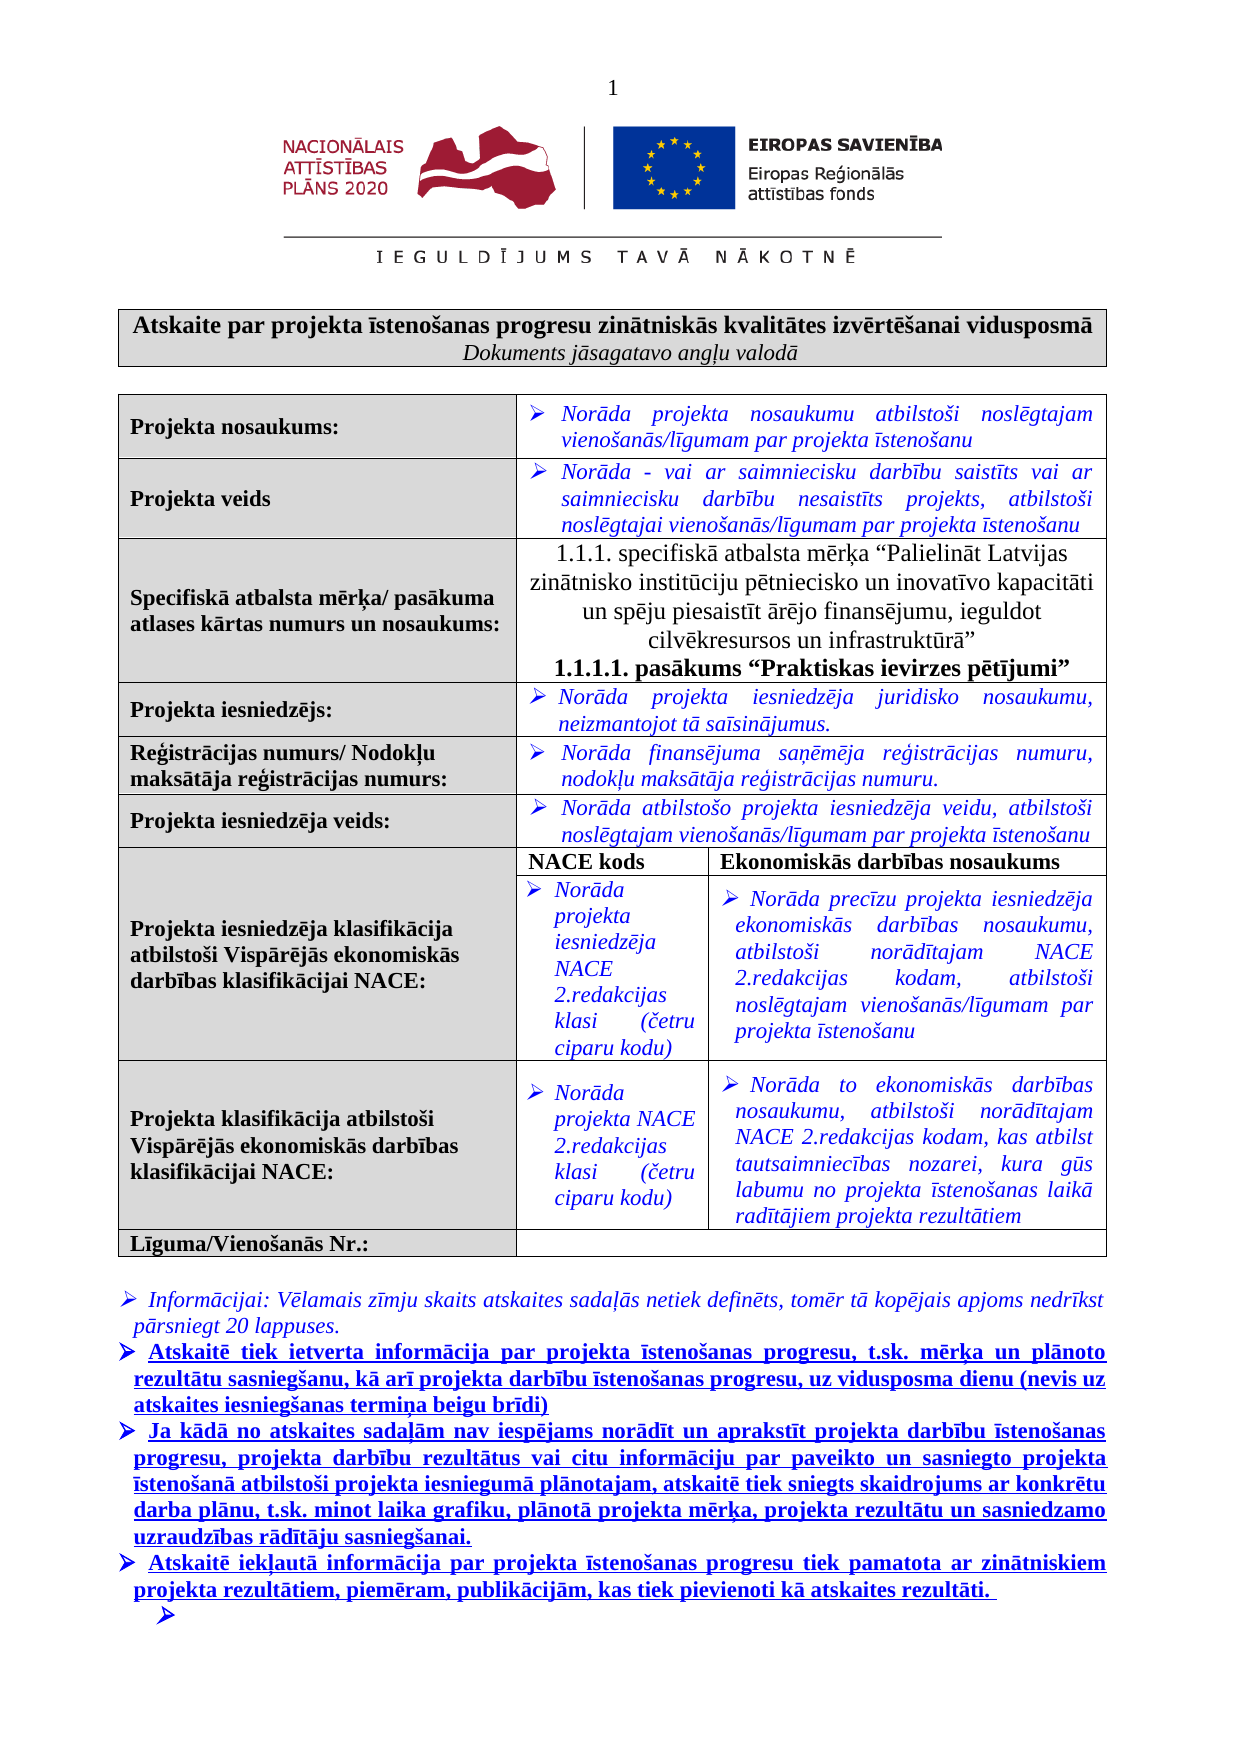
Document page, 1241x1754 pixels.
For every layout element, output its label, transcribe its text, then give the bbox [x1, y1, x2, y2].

list Atskaitē tiek ietverta informācija par projekta īstenošanas progresu, t.sk. mērķa un plānoto rezultātu sasniegšanu, kā arī projekta darbību īstenošanas progresu, uz vidusposma dienu (nevis uz atskaites iesniegšanas termiņa beigu brīdi) [118, 1338, 1107, 1417]
table_cell Projekta iesniedzēja klasifikācija atbilstoši Vispārējās ekonomiskās darbības klasifikācijai NACE: [119, 848, 516, 1060]
table_cell Norāda - vai ar saimniecisku darbību saistīts vai ar saimniecisku darbību nesaistīts projekts, atbilstoši noslēgtajai vienošanās/līgumam par projekta īstenošanu [517, 459, 1106, 537]
table_cell Norāda precīzu projekta iesniedzēja ekonomiskās darbības nosaukumu, atbilstoši norādītajam NACE 2.redakcijas kodam, atbilstoši noslēgtajam vienošanās/līgumam par projekta īstenošanu [709, 876, 1106, 1060]
table_cell Specifiskā atbalsta mērķa/ pasākuma atlases kārtas numurs un nosaukums: [119, 539, 516, 682]
list Informācijai: Vēlamais zīmju skaits atskaites sadaļās netiek definēts, tomēr tā kopējais apjoms nedrīkst pārsniegt 20 lappuses. [118, 1286, 1107, 1338]
table_cell Norāda to ekonomiskās darbības nosaukumu, atbilstoši norādītajam NACE 2.redakcijas kodam, kas atbilst tautsaimniecības nozarei, kura gūs labumu no projekta īstenošanas laikā radītājiem projekta rezultātiem [709, 1061, 1106, 1229]
picture [283, 126, 942, 263]
table_cell Norāda projekta iesniedzēja NACE 2.redakcijas klasi (četru ciparu kodu) [517, 876, 708, 1060]
table_cell Norāda atbilstošo projekta iesniedzēja veidu, atbilstoši noslēgtajam vienošanās/līgumam par projekta īstenošanu [517, 795, 1106, 847]
table_header Atskaite par projekta īstenošanas progresu zinātniskās kvalitātes izvērtēšanai vidusposmā Dokuments jāsagatavo angļu valodā [119, 310, 1106, 366]
table_header Norāda projekta nosaukumu atbilstoši noslēgtajam vienošanās/līgumam par projekta īstenošanu [517, 395, 1106, 457]
table_cell Ekonomiskās darbības nosaukums [709, 848, 1106, 874]
table_cell Norāda projekta iesniedzēja juridisko nosaukumu, neizmantojot tā saīsinājumus. [517, 683, 1106, 736]
list Atskaitē iekļautā informācija par projekta īstenošanas progresu tiek pamatota ar zinātniskiem projekta rezultātiem, piemēram, publikācijām, kas tiek pievienoti kā atskaites rezultāti. [118, 1549, 1107, 1602]
list Ja kādā no atskaites sadaļām nav iespējams norādīt un aprakstīt projekta darbību īstenošanas progresu, projekta darbību rezultātus vai citu informāciju par paveikto un sasniegto projekta īstenošanā atbilstoši projekta iesniegumā plānotajam, atskaitē tiek sniegts skaidrojums ar konkrētu darba plānu, t.sk. minot laika grafiku, plānotā projekta mērķa, projekta rezultātu un sasniedzamo uzraudzības rādītāju sasniegšanai. [118, 1417, 1107, 1549]
table_cell [517, 1230, 1106, 1256]
table_cell Reģistrācijas numurs/ Nodokļu maksātāja reģistrācijas numurs: [119, 737, 516, 793]
table_cell NACE kods [517, 848, 708, 874]
table_cell Projekta iesniedzējs: [119, 683, 516, 736]
table_header Projekta nosaukums: [119, 395, 516, 457]
table_cell Norāda projekta NACE 2.redakcijas klasi (četru ciparu kodu) [517, 1061, 708, 1229]
table_cell 1.1.1. specifiskā atbalsta mērķa “Palielināt Latvijas zinātnisko institūciju pētniecisko un inovatīvo kapacitāti un spēju piesaistīt ārējo finansējumu, ieguldot cilvēkresursos un infrastruktūrā” 1.1.1.1. pasākums “Praktiskas ievirzes pētījumi” [517, 539, 1106, 682]
table_cell Norāda finansējuma saņēmēja reģistrācijas numuru, nodokļu maksātāja reģistrācijas numuru. [517, 737, 1106, 793]
table_cell Līguma/Vienošanās Nr.: [119, 1230, 516, 1256]
table_cell Projekta veids [119, 459, 516, 537]
table_cell Projekta klasifikācija atbilstoši Vispārējās ekonomiskās darbības klasifikācijai NACE: [119, 1061, 516, 1229]
table_cell Projekta iesniedzēja veids: [119, 795, 516, 847]
